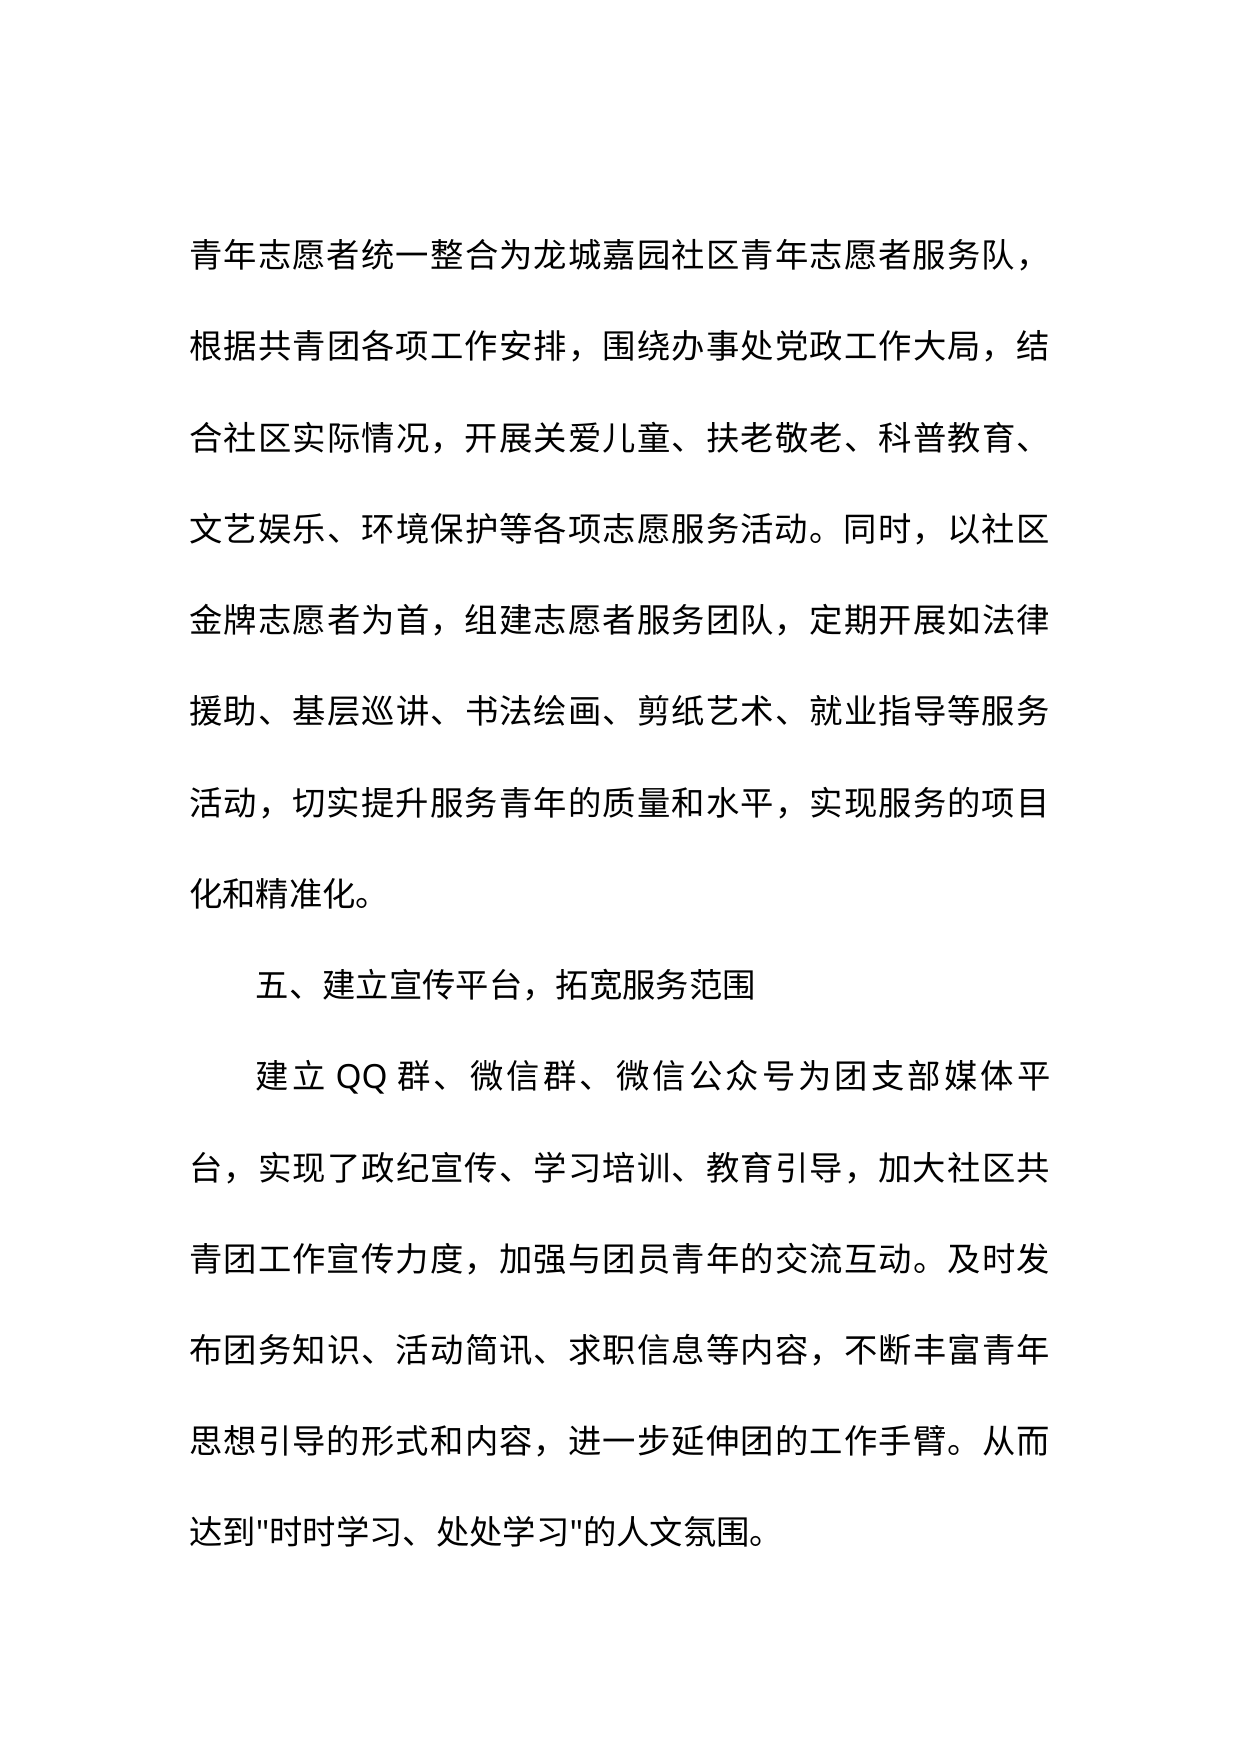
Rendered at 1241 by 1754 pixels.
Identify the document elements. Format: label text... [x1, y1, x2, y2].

text 五、建立宣传平台，拓宽服务范围 [189, 937, 1051, 1028]
text 建立QQ群、微信群、微信公众号为团支部媒体平台，实现了政纪宣传、学习培训、教育引导，加大社区共青团工作宣传力度，加强与团员青年的交流互动。及时发布团务知识、活动简讯、求职信息等内容，不断丰富青年思想引导的形式和内容，进一步延伸团的工作手臂。从而达到"时时学习、处处学习"的人文氛围。 [189, 1028, 1051, 1576]
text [189, 207, 1051, 937]
